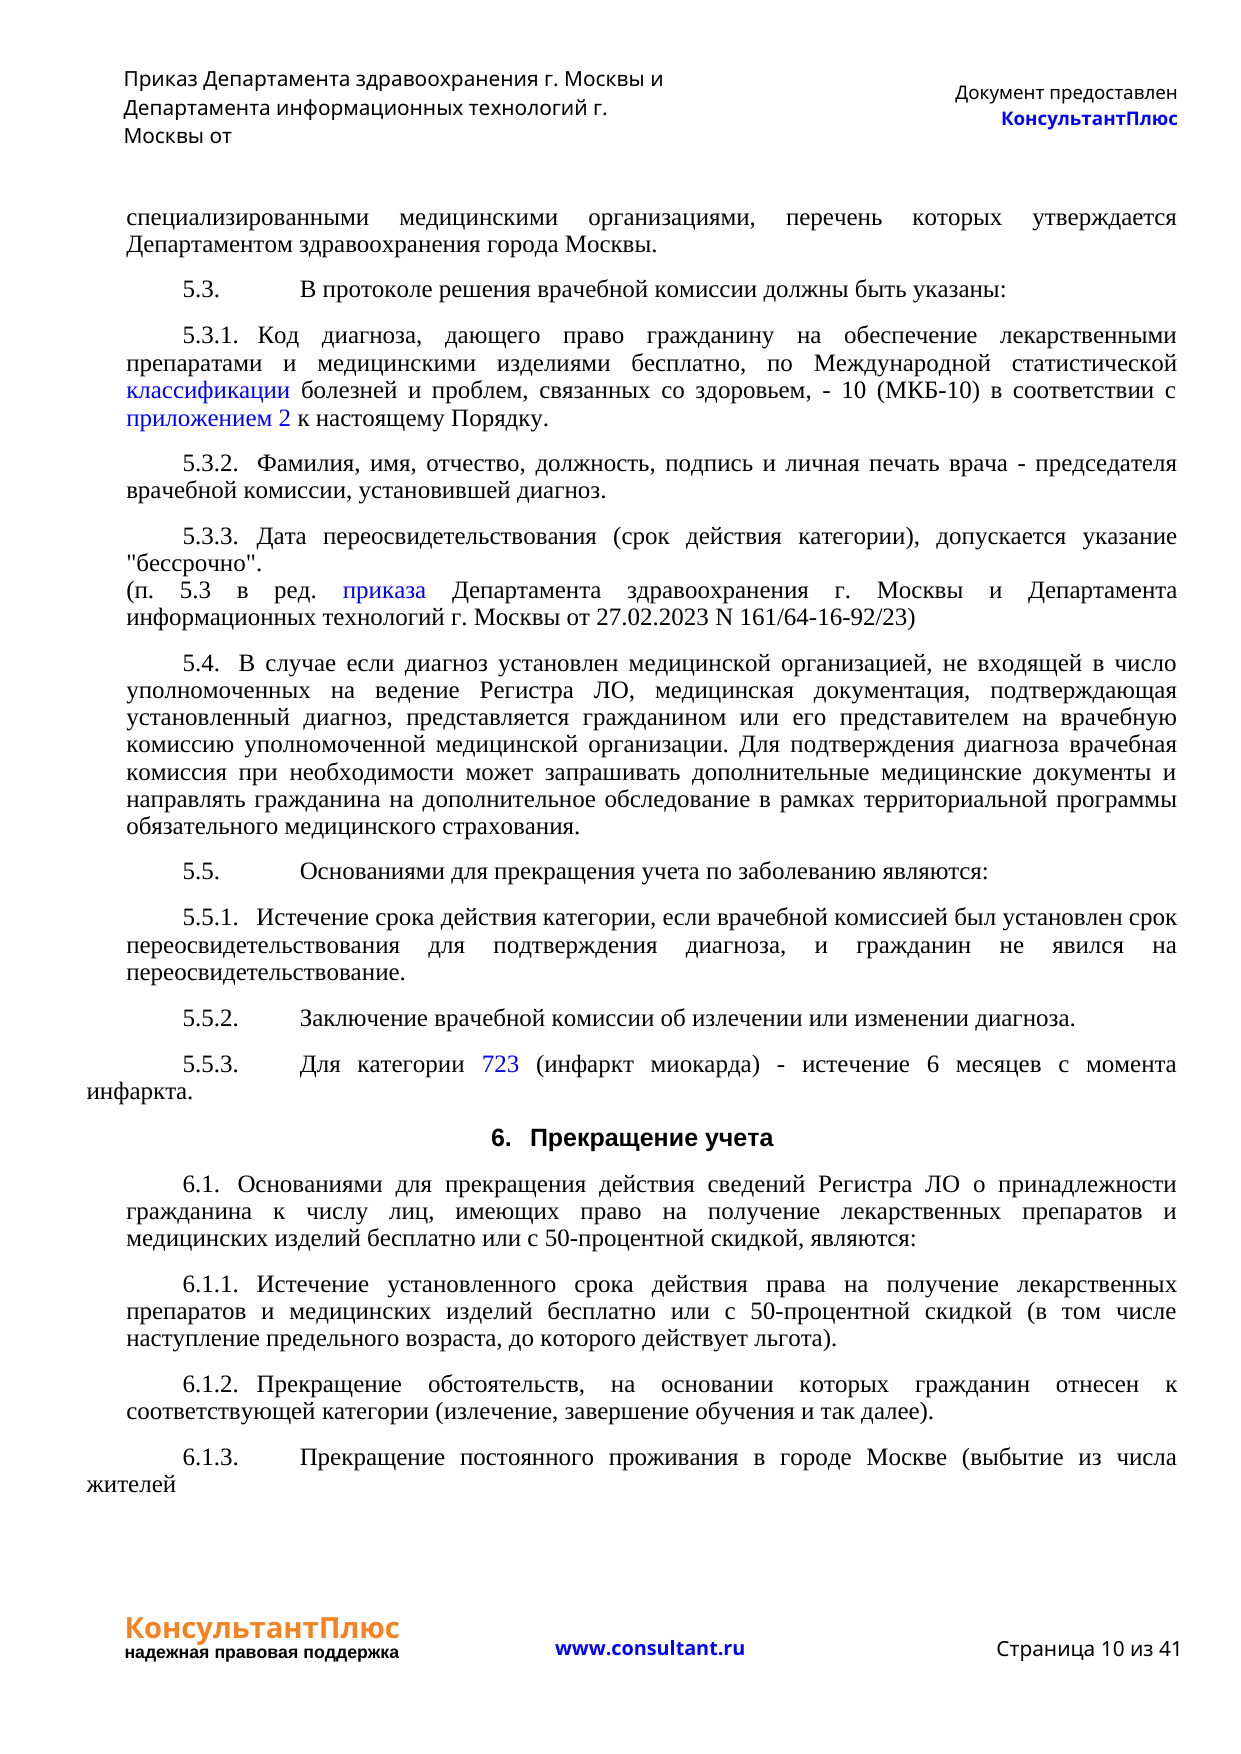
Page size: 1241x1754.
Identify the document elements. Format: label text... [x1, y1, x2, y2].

text Страница 10 из 41 [995, 1634, 1183, 1663]
list Основаниями для прекращения действия сведений Регистра ЛО о принадлежности гражданина к числу лиц, имеющих право на получение лекарственных препаратов и медицинских изделий бесплатно или с 50-процентной скидкой, являются: [126, 1171, 1178, 1252]
text Приказ Департамента здравоохранения г. Москвы и [123, 64, 686, 93]
list В протоколе решения врачебной комиссии должны быть указаны: [86, 276, 1178, 303]
list В случае если диагноз установлен медицинской организацией, не входящей в число уполномоченных на ведение Регистра ЛО, медицинская документация, подтверждающая установленный диагноз, представляется гражданином или его представителем на врачебную комиссию уполномоченной медицинской организации. Для подтверждения диагноза врачебная комиссия при необходимости может запрашивать дополнительные медицинские документы и направлять гражданина на дополнительное обследование в рамках территориальной программы обязательного медицинского страхования. [126, 650, 1178, 839]
list Дата переосвидетельствования (срок действия категории), допускается указание "бессрочно". [126, 523, 1178, 577]
text Департамента информационных технологий г. Москвы от [123, 93, 686, 147]
list Код диагноза, дающего право гражданину на обеспечение лекарственными препаратами и медицинскими изделиями бесплатно, по Международной статистической классификации болезней и проблем, связанных со здоровьем, - 10 (МКБ-10) в соответствии с приложением 2 к настоящему Порядку. [126, 322, 1178, 432]
list Для категории 723 (инфаркт миокарда) - истечение 6 месяцев с момента инфаркта. [86, 1051, 1178, 1104]
list Прекращение учета [86, 1123, 1178, 1152]
text (п. 5.3 в ред. приказа Департамента здравоохранения г. Москвы и Департамента информационных технологий г. Москвы от 27.02.2023 N 161/64-16-92/23) [126, 577, 1178, 631]
list Фамилия, имя, отчество, должность, подпись и личная печать врача - председателя врачебной комиссии, установившей диагноз. [126, 450, 1178, 504]
text специализированными медицинскими организациями, перечень которых утверждается Департаментом здравоохранения города Москвы. [126, 203, 1178, 258]
text КонсультантПлюс [124, 1613, 405, 1645]
list Основаниями для прекращения учета по заболеванию являются: [86, 858, 1178, 885]
list Истечение срока действия категории, если врачебной комиссией был установлен срок переосвидетельствования для подтверждения диагноза, и гражданин не явился на переосвидетельствование. [126, 904, 1178, 986]
text www.consultant.ru [547, 1634, 753, 1661]
list Истечение установленного срока действия права на получение лекарственных препаратов и медицинских изделий бесплатно или с 50-процентной скидкой (в том числе наступление предельного возраста, до которого действует льгота). [126, 1271, 1178, 1352]
text Документ предоставлен КонсультантПлюс [781, 79, 1178, 129]
list Заключение врачебной комиссии об излечении или изменении диагноза. [86, 1005, 1178, 1032]
text надежная правовая поддержка [124, 1645, 405, 1662]
list Прекращение обстоятельств, на основании которых гражданин отнесен к соответствующей категории (излечение, завершение обучения и так далее). [126, 1371, 1178, 1425]
list Прекращение постоянного проживания в городе Москве (выбытие из числа жителей [86, 1443, 1178, 1497]
